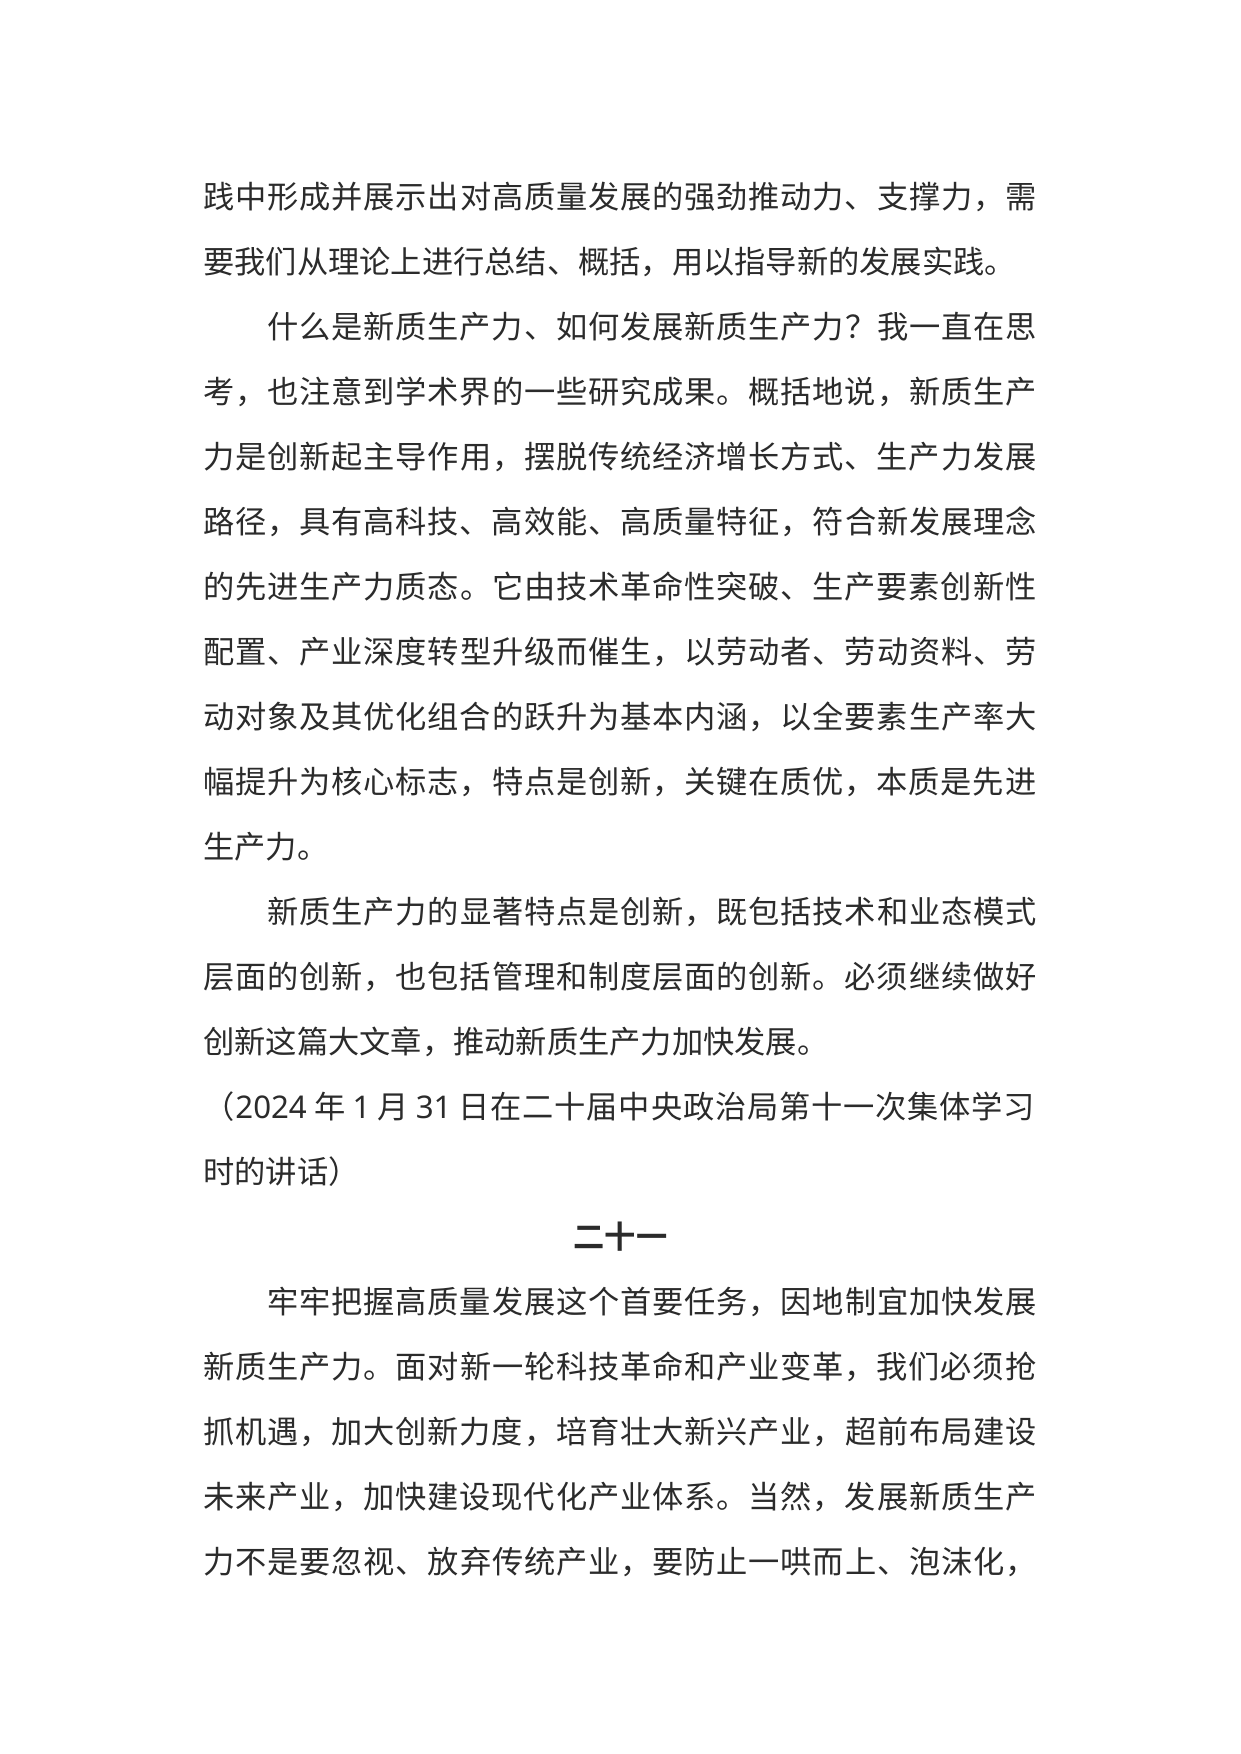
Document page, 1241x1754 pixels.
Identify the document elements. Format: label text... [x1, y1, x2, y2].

text 新质生产力的显著特点是创新，既包括技术和业态模式层面的创新，也包括管理和制度层面的创新。必须继续做好创新这篇大文章，推动新质生产力加快发展。 [203, 877, 1037, 1072]
text 二十一 [203, 1202, 1037, 1267]
text （2024年1月31日在二十届中央政治局第十一次集体学习时的讲话） [203, 1072, 1037, 1202]
text 什么是新质生产力、如何发展新质生产力？我一直在思考，也注意到学术界的一些研究成果。概括地说，新质生产力是创新起主导作用，摆脱传统经济增长方式、生产力发展路径，具有高科技、高效能、高质量特征，符合新发展理念的先进生产力质态。它由技术革命性突破、生产要素创新性配置、产业深度转型升级而催生，以劳动者、劳动资料、劳动对象及其优化组合的跃升为基本内涵，以全要素生产率大幅提升为核心标志，特点是创新，关键在质优，本质是先进生产力。 [203, 292, 1037, 877]
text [203, 162, 1037, 292]
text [203, 1267, 1037, 1592]
